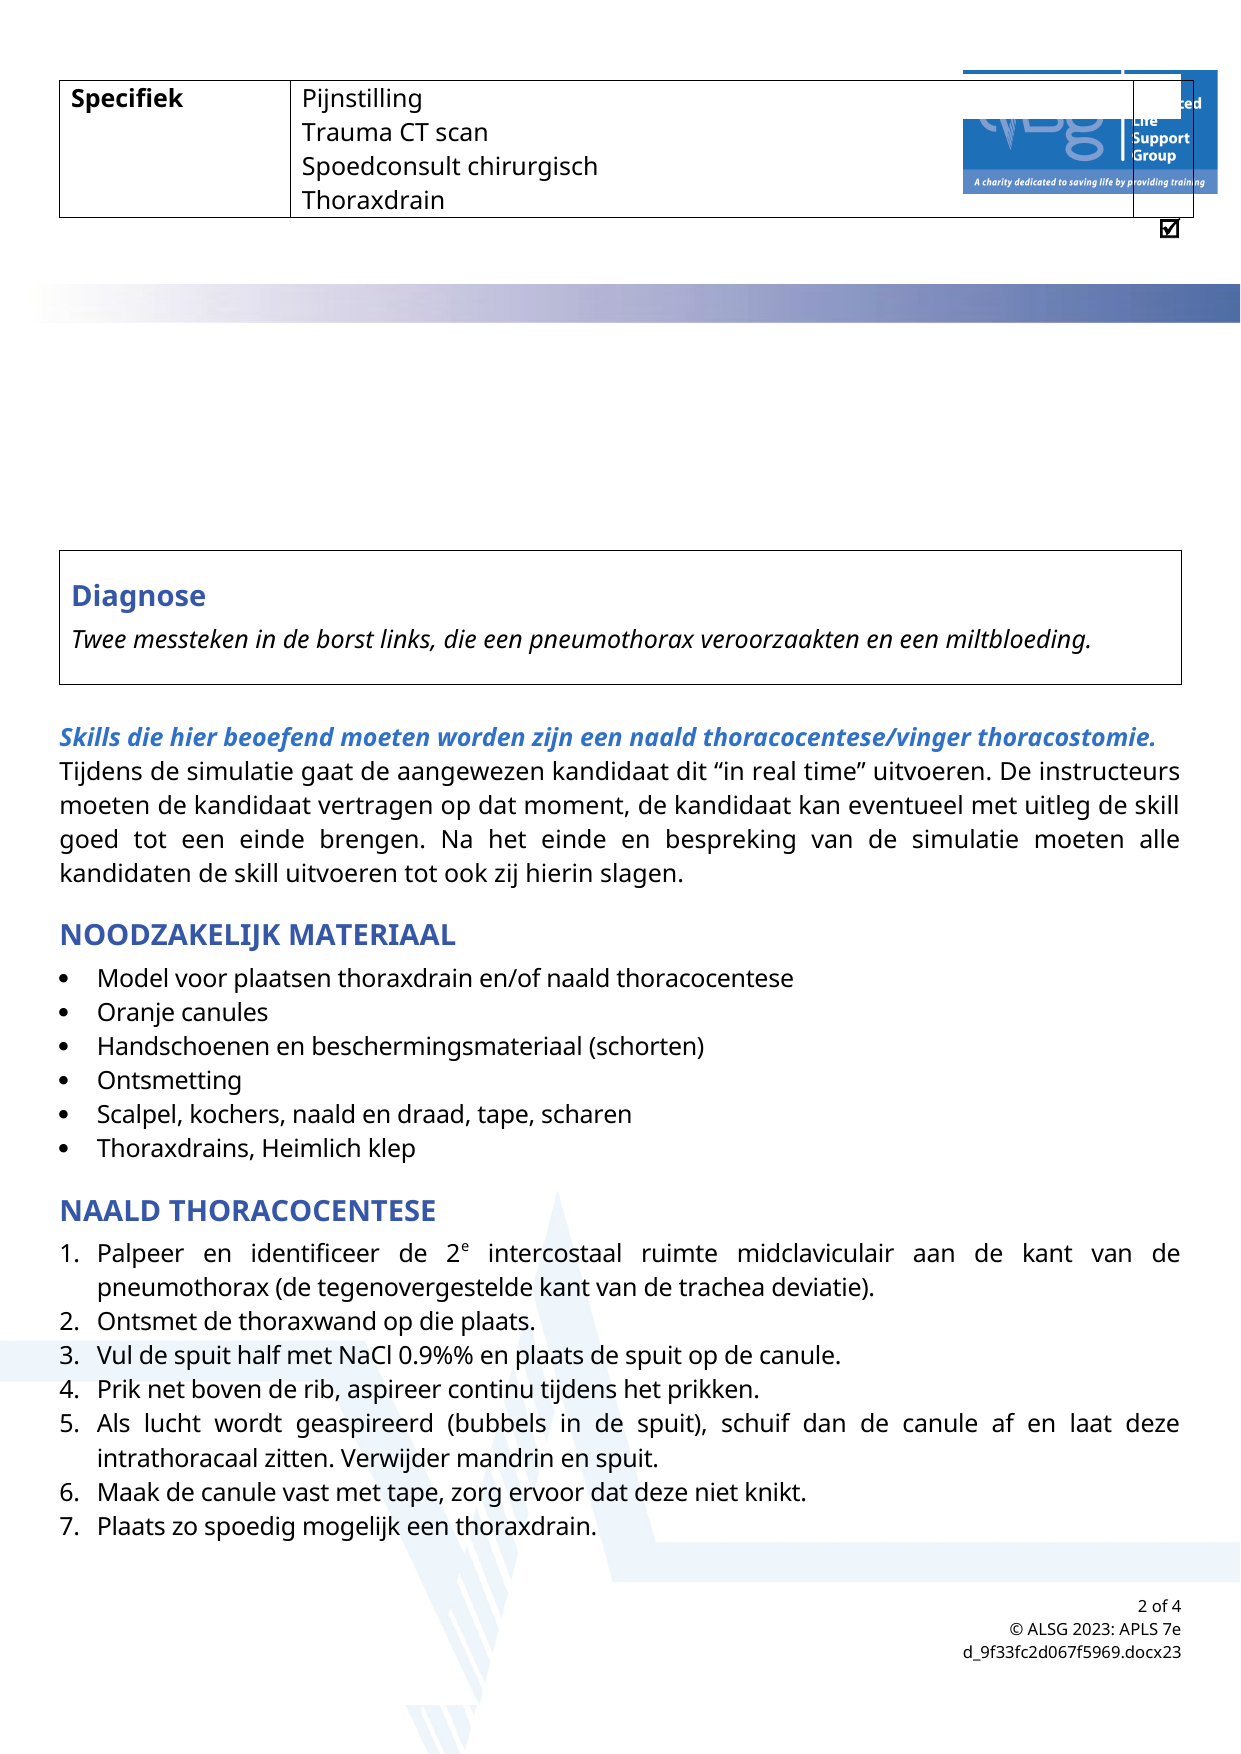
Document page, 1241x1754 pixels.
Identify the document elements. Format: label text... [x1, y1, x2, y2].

picture [963, 70, 1218, 194]
table_cell [1134, 81, 1193, 217]
text Tijdens de simulatie gaat de aangewezen kandidaat dit “in real time” uitvoeren. De instructeurs moeten de kandidaat vertragen op dat moment, de kandidaat kan eventueel met uitleg de skill goed tot een einde brengen. Na het einde en bespreking van de simulatie moeten alle kandidaten de skill uitvoeren tot ook zij hierin slagen. [59, 753, 1181, 889]
list Model voor plaatsen thoraxdrain en/of naald thoracocentese [59, 961, 1181, 994]
list Plaats zo spoedig mogelijk een thoraxdrain. [59, 1508, 1181, 1542]
list Prik net boven de rib, aspireer continu tijdens het prikken. [59, 1372, 1181, 1406]
list Ontsmet de thoraxwand op die plaats. [59, 1304, 1181, 1338]
table_header Diagnose Twee messteken in de borst links, die een pneumothorax veroorzaakten en een miltbloeding. [60, 551, 1181, 684]
list Handschoenen en beschermingsmateriaal (schorten) [59, 1029, 1181, 1063]
list Maak de canule vast met tape, zorg ervoor dat deze niet knikt. [59, 1474, 1181, 1508]
text NAALD THORACOCENTESE [59, 1190, 1181, 1229]
picture [27, 284, 1241, 323]
list Scalpel, kochers, naald en draad, tape, scharen [59, 1097, 1181, 1131]
table_cell Specifiek [60, 81, 290, 217]
list Palpeer en identificeer de 2e intercostaal ruimte midclaviculair aan de kant van de pneumothorax (de tegenovergestelde kant van de trachea deviatie). [59, 1236, 1181, 1304]
list Als lucht wordt geaspireerd (bubbels in de spuit), schuif dan de canule af en laat deze intrathoracaal zitten. Verwijder mandrin en spuit. [59, 1406, 1181, 1474]
list Thoraxdrains, Heimlich klep [59, 1131, 1181, 1165]
list Vul de spuit half met NaCl 0.9%% en plaats de spuit op de canule. [59, 1338, 1181, 1372]
list Ontsmetting [59, 1063, 1181, 1097]
list Oranje canules [59, 994, 1181, 1029]
text NOODZAKELIJK MATERIAAL [59, 914, 1181, 954]
table_cell Pijnstilling Trauma CT scan Spoedconsult chirurgisch Thoraxdrain [291, 81, 1133, 217]
picture [0, 1190, 1241, 1754]
text Skills die hier beoefend moeten worden zijn een naald thoracocentese/vinger thoracostomie. [59, 719, 1181, 753]
